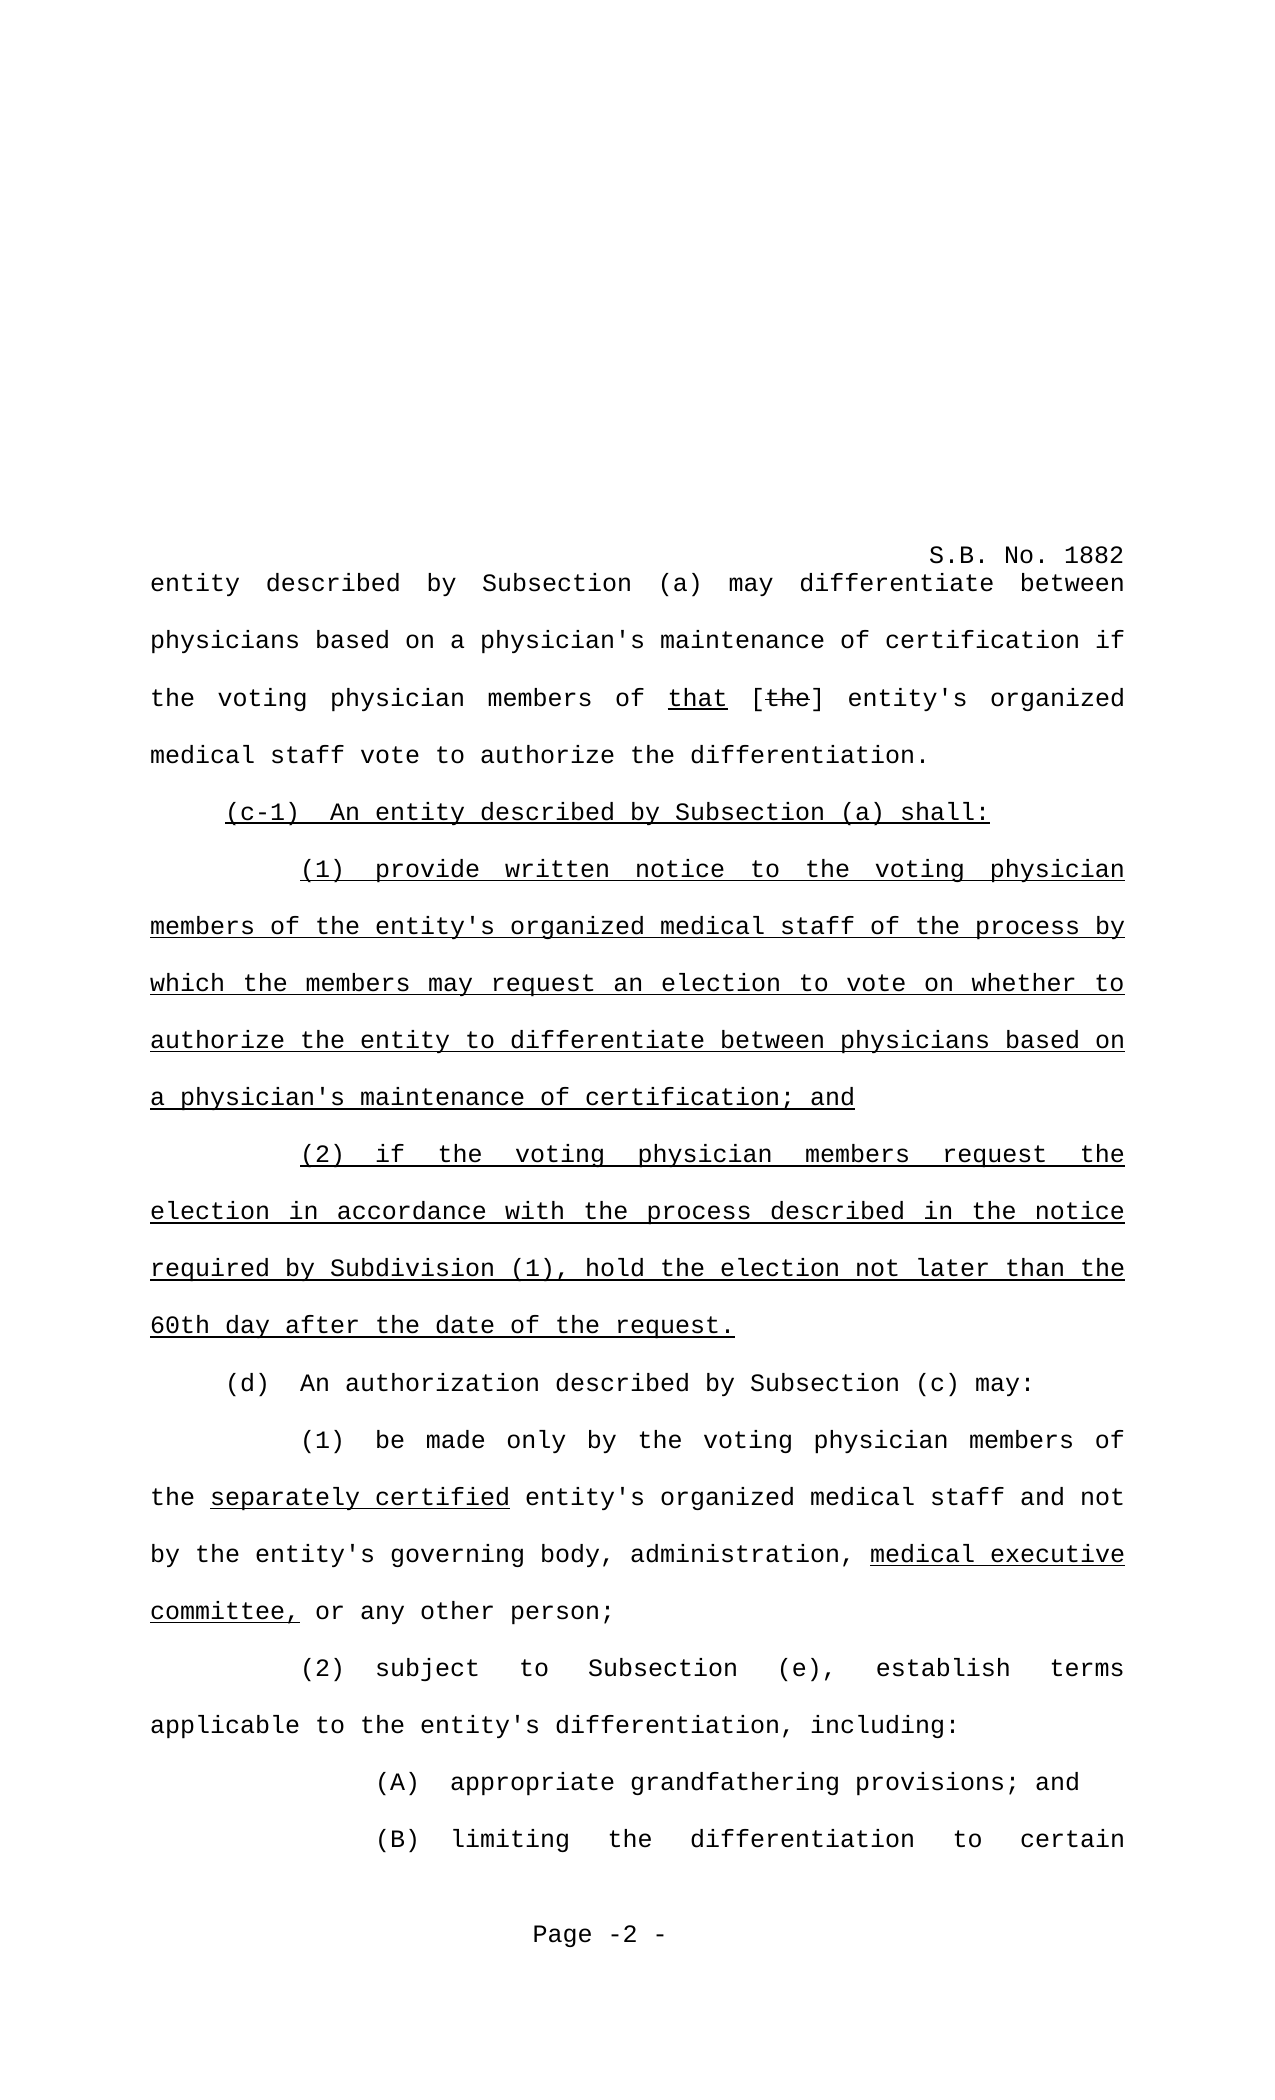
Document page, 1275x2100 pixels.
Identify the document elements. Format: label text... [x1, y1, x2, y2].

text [150, 571, 1125, 771]
text (2) if the voting physician members request the election in accordance with the process described in the notice required by Subdivision (1), hold the election not later than the 60th day after the date of the request. [150, 1142, 1125, 1222]
text (c-1) An entity described by Subsection (a) shall: [150, 799, 1125, 828]
text (1) be made only by the voting physician members of the separately certified entity's organized medical staff and not by the entity's governing body, administration, medical executive committee, or any other person; [150, 1427, 1125, 1627]
text (1) provide written notice to the voting physician members of the entity's organized medical staff of the process by which the members may request an election to vote on whether to authorize the entity to differentiate between physicians based on a physician's maintenance of certification; and [150, 995, 1125, 1051]
text (2) if the voting physician members request the election in accordance with the process described in the notice required by Subdivision (1), hold the election not later than the 60th day after the date of the request. [150, 1224, 1125, 1279]
text (1) provide written notice to the voting physician members of the entity's organized medical staff of the process by which the members may request an election to vote on whether to authorize the entity to differentiate between physicians based on a physician's maintenance of certification; and [150, 938, 1125, 994]
text (d) An authorization described by Subsection (c) may: [150, 1370, 1125, 1398]
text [150, 1827, 1125, 1855]
text (2) subject to Subsection (e), establish terms applicable to the entity's differentiation, including: [150, 1655, 1125, 1741]
text (1) provide written notice to the voting physician members of the entity's organized medical staff of the process by which the members may request an election to vote on whether to authorize the entity to differentiate between physicians based on a physician's maintenance of certification; and [150, 856, 1125, 937]
text (1) provide written notice to the voting physician members of the entity's organized medical staff of the process by which the members may request an election to vote on whether to authorize the entity to differentiate between physicians based on a physician's maintenance of certification; and [150, 1052, 1125, 1113]
text (A) appropriate grandfathering provisions; and [150, 1769, 1125, 1798]
text (2) if the voting physician members request the election in accordance with the process described in the notice required by Subdivision (1), hold the election not later than the 60th day after the date of the request. [150, 1281, 1125, 1341]
